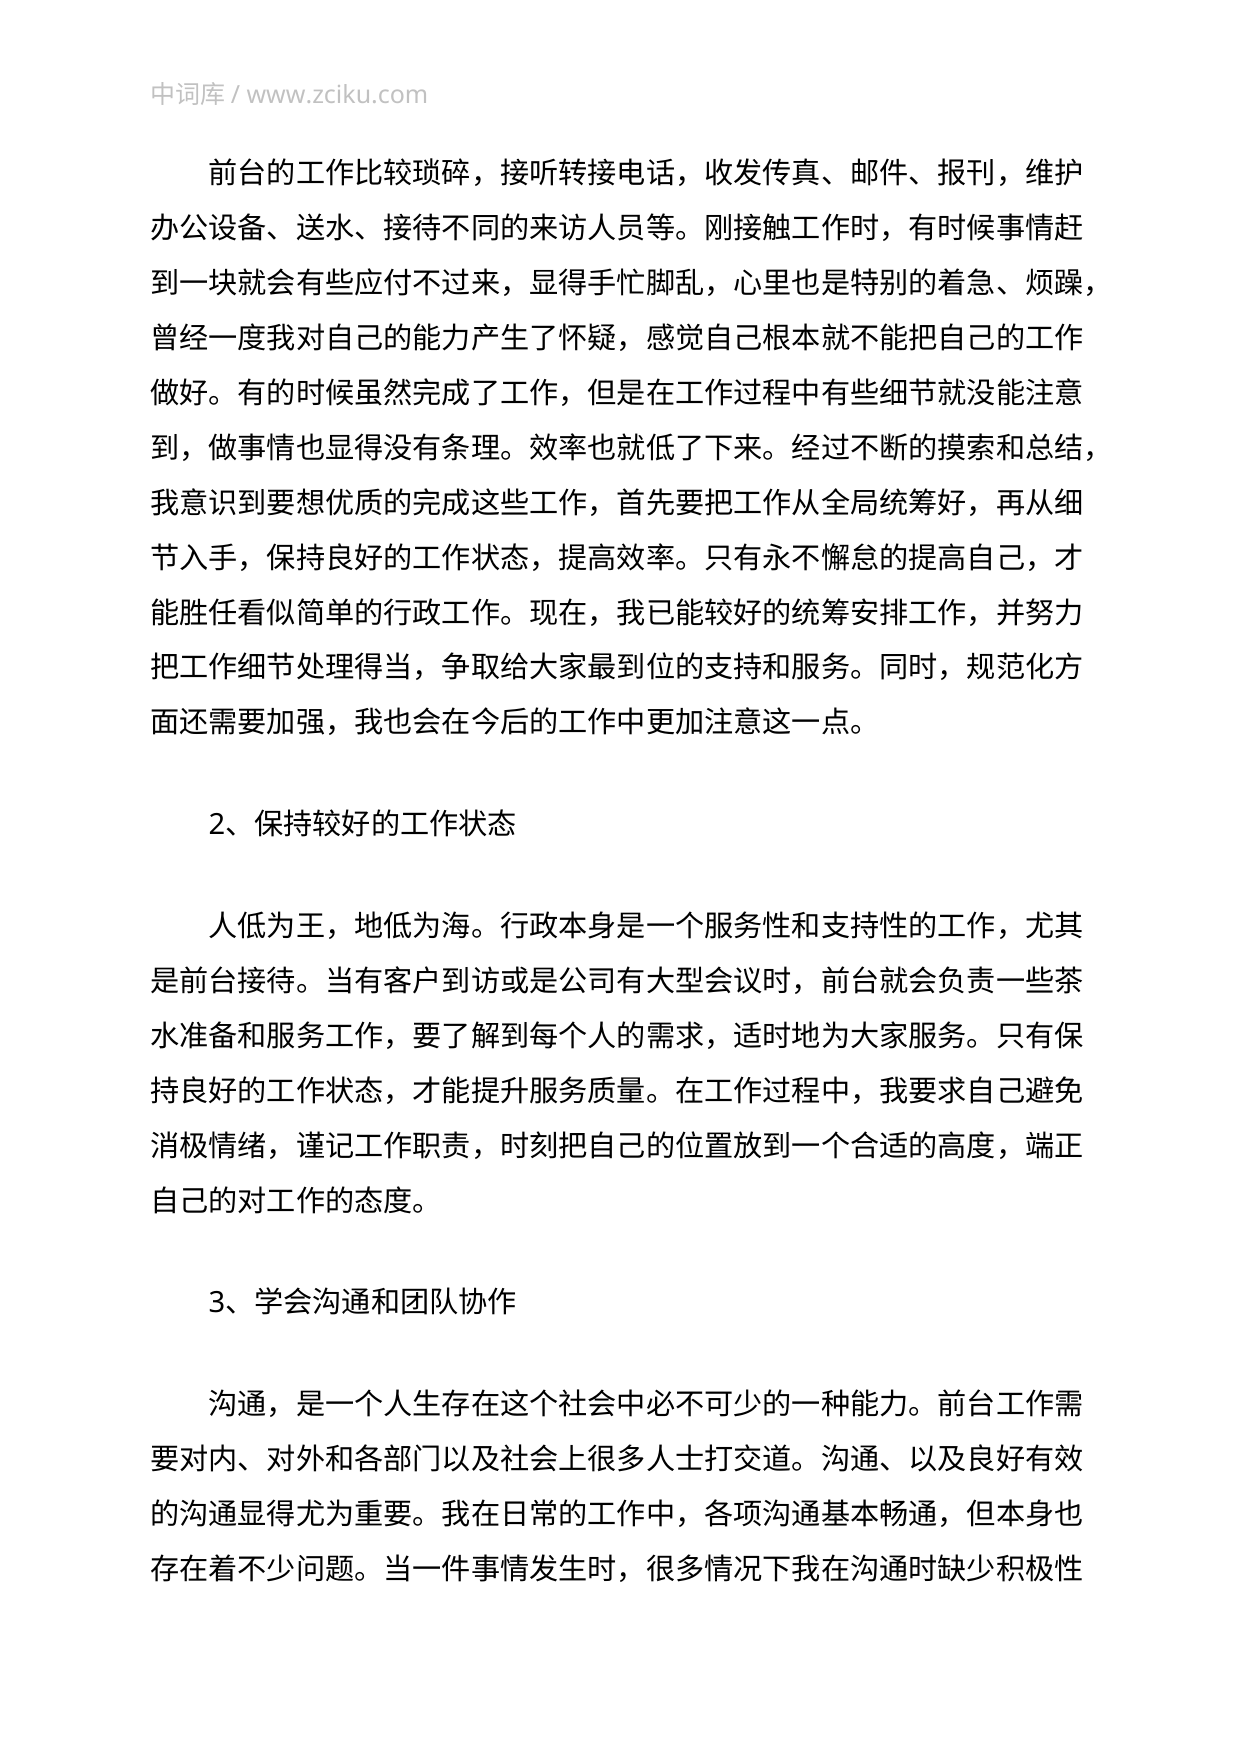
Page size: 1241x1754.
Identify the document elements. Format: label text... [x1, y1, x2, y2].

text 人低为王，地低为海。行政本身是一个服务性和支持性的工作，尤其是前台接待。当有客户到访或是公司有大型会议时，前台就会负责一些茶水准备和服务工作，要了解到每个人的需求，适时地为大家服务。只有保持良好的工作状态，才能提升服务质量。在工作过程中，我要求自己避免消极情绪，谨记工作职责，时刻把自己的位置放到一个合适的高度，端正自己的对工作的态度。 [150, 903, 1090, 1219]
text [150, 1381, 1090, 1588]
text 前台的工作比较琐碎，接听转接电话，收发传真、邮件、报刊，维护办公设备、送水、接待不同的来访人员等。刚接触工作时，有时候事情赶到一块就会有些应付不过来，显得手忙脚乱，心里也是特别的着急、烦躁，曾经一度我对自己的能力产生了怀疑，感觉自己根本就不能把自己的工作做好。有的时候虽然完成了工作，但是在工作过程中有些细节就没能注意到，做事情也显得没有条理。效率也就低了下来。经过不断的摸索和总结，我意识到要想优质的完成这些工作，首先要把工作从全局统筹好，再从细节入手，保持良好的工作状态，提高效率。只有永不懈怠的提高自己，才能胜任看似简单的行政工作。现在，我已能较好的统筹安排工作，并努力把工作细节处理得当，争取给大家最到位的支持和服务。同时，规范化方面还需要加强，我也会在今后的工作中更加注意这一点。 [150, 150, 1090, 741]
text 3、学会沟通和团队协作 [150, 1279, 1090, 1321]
text 2、保持较好的工作状态 [150, 801, 1090, 843]
